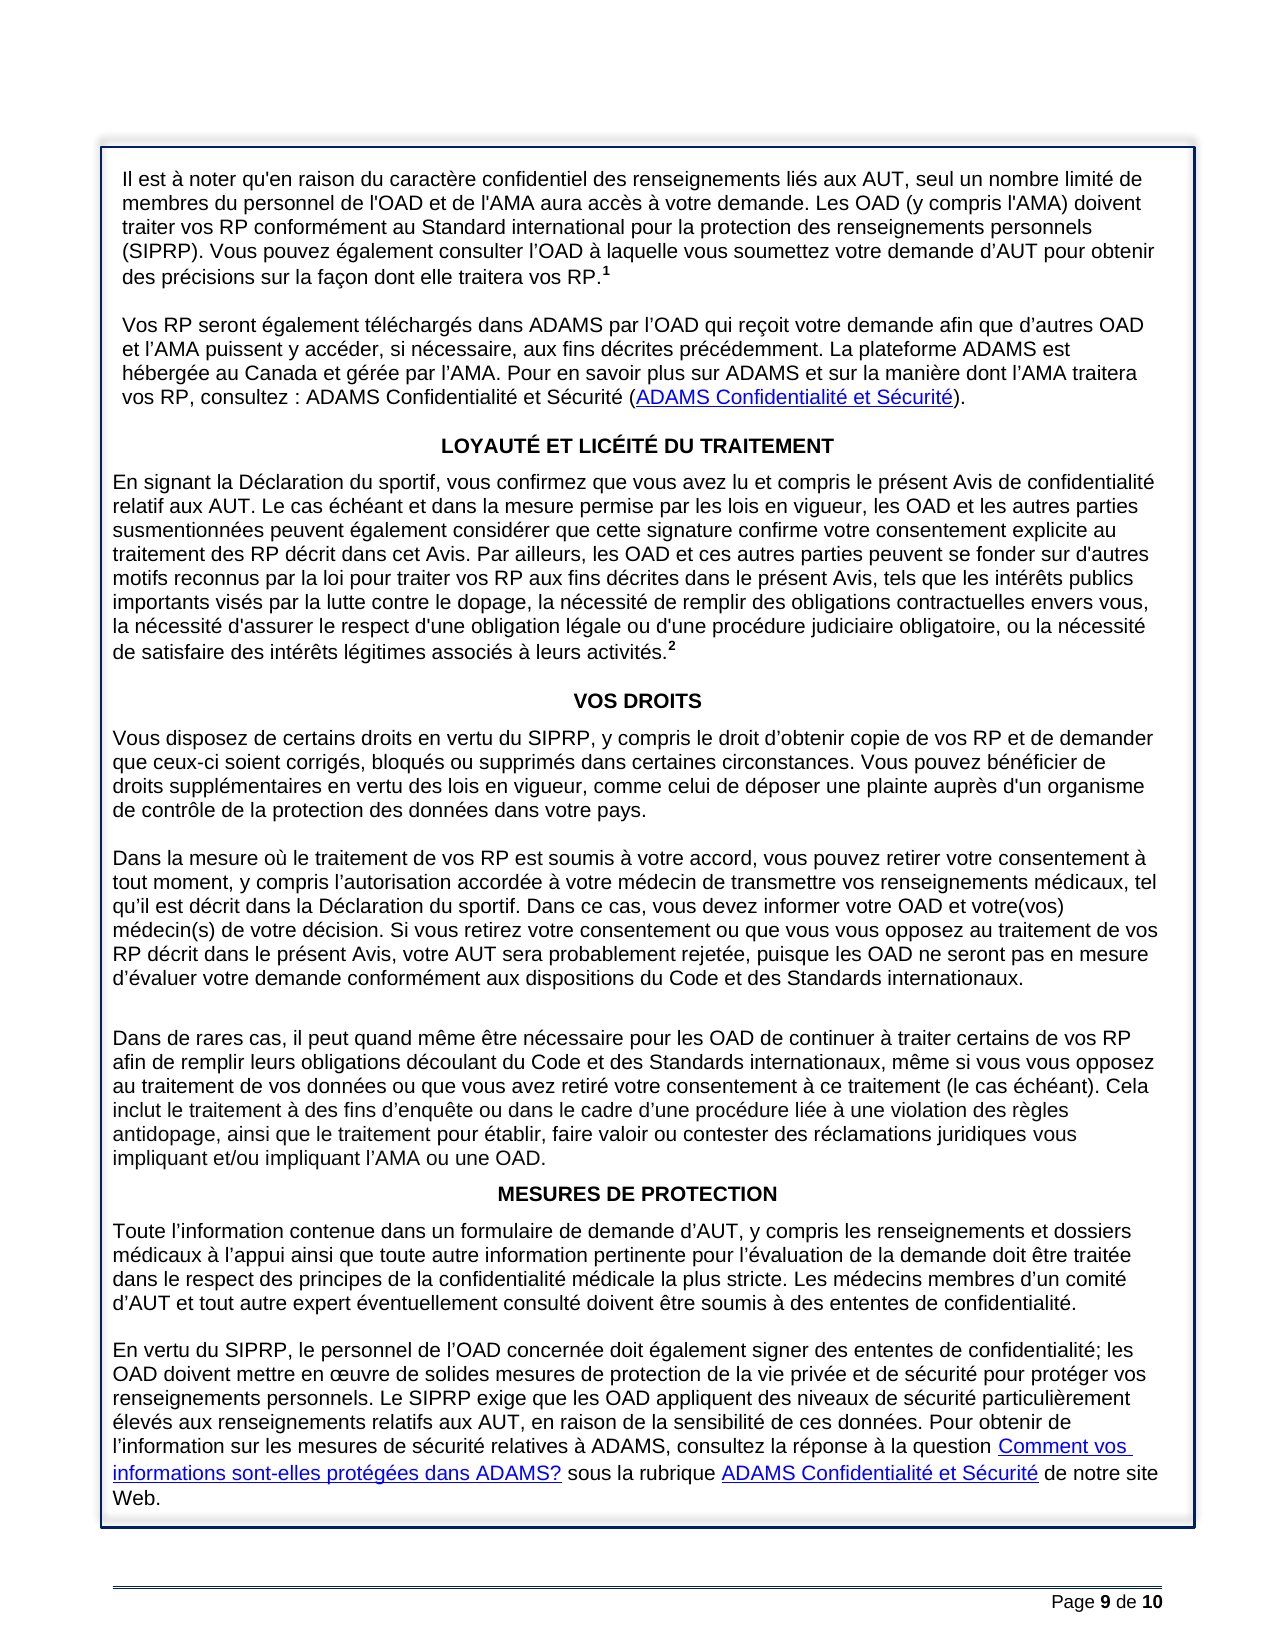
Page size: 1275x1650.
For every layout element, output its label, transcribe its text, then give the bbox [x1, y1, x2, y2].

text Toute l’information contenue dans un formulaire de demande d’AUT, y compris les renseignements et dossiers médicaux à l’appui ainsi que toute autre information pertinente pour l’évaluation de la demande doit être traitée dans le respect des principes de la confidentialité médicale la plus stricte. Les médecins membres d’un comité d’AUT et tout autre expert éventuellement consulté doivent être soumis à des ententes de confidentialité. [112, 1218, 1162, 1314]
text Dans de rares cas, il peut quand même être nécessaire pour les OAD de continuer à traiter certains de vos RP afin de remplir leurs obligations découlant du Code et des Standards internationaux, même si vous vous opposez au traitement de vos données ou que vous avez retiré votre consentement à ce traitement (le cas échéant). Cela inclut le traitement à des fins d’enquête ou dans le cadre d’une procédure liée à une violation des règles antidopage, ainsi que le traitement pour établir, faire valoir ou contester des réclamations juridiques vous impliquant et/ou impliquant l’AMA ou une OAD. [112, 1026, 1162, 1169]
text Il est à noter qu'en raison du caractère confidentiel des renseignements liés aux AUT, seul un nombre limité de membres du personnel de l'OAD et de l'AMA aura accès à votre demande. Les OAD (y compris l'AMA) doivent traiter vos RP conformément au Standard international pour la protection des renseignements personnels (SIPRP). Vous pouvez également consulter l’OAD à laquelle vous soumettez votre demande d’AUT pour obtenir [122, 167, 1162, 263]
text En vertu du SIPRP, le personnel de l’OAD concernée doit également signer des ententes de confidentialité; les OAD doivent mettre en œuvre de solides mesures de protection de la vie privée et de sécurité pour protéger vos renseignements personnels. Le SIPRP exige que les OAD appliquent des niveaux de sécurité particulièrement élevés aux renseignements relatifs aux AUT, en raison de la sensibilité de ces données. Pour obtenir de l’information sur les mesures de sécurité relatives à ADAMS, consultez la réponse à la question Comment vos informations sont-elles protégées dans ADAMS? sous la rubrique ADAMS Confidentialité et Sécurité de notre site Web. [112, 1338, 1162, 1510]
text VOS DROITS [112, 689, 1162, 713]
text des précisions sur la façon dont elle traitera vos RP.1 [122, 263, 1162, 289]
text MESURES DE PROTECTION [112, 1182, 1162, 1206]
text Vous disposez de certains droits en vertu du SIPRP, y compris le droit d’obtenir copie de vos RP et de demander que ceux-ci soient corrigés, bloqués ou supprimés dans certaines circonstances. Vous pouvez bénéficier de droits supplémentaires en vertu des lois en vigueur, comme celui de déposer une plainte auprès d'un organisme de contrôle de la protection des données dans votre pays. [112, 726, 1162, 822]
text LOYAUTÉ ET LICÉITÉ DU TRAITEMENT [112, 434, 1162, 458]
text En signant la Déclaration du sportif, vous confirmez que vous avez lu et compris le présent Avis de confidentialité relatif aux AUT. Le cas échéant et dans la mesure permise par les lois en vigueur, les OAD et les autres parties susmentionnées peuvent également considérer que cette signature confirme votre consentement explicite au traitement des RP décrit dans cet Avis. Par ailleurs, les OAD et ces autres parties peuvent se fonder sur d'autres motifs reconnus par la loi pour traiter vos RP aux fins décrites dans le présent Avis, tels que les intérêts publics importants visés par la lutte contre le dopage, la nécessité de remplir des obligations contractuelles envers vous, la nécessité d'assurer le respect d'une obligation légale ou d'une procédure judiciaire obligatoire, ou la nécessité de satisfaire des intérêts légitimes associés à leurs activités.2 [112, 470, 1162, 664]
text Dans la mesure où le traitement de vos RP est soumis à votre accord, vous pouvez retirer votre consentement à tout moment, y compris l’autorisation accordée à votre médecin de transmettre vos renseignements médicaux, tel qu’il est décrit dans la Déclaration du sportif. Dans ce cas, vous devez informer votre OAD et votre(vos) médecin(s) de votre décision. Si vous retirez votre consentement ou que vous vous opposez au traitement de vos RP décrit dans le présent Avis, votre AUT sera probablement rejetée, puisque les OAD ne seront pas en mesure d’évaluer votre demande conformément aux dispositions du Code et des Standards internationaux. [112, 846, 1162, 989]
text Vos RP seront également téléchargés dans ADAMS par l’OAD qui reçoit votre demande afin que d’autres OAD et l’AMA puissent y accéder, si nécessaire, aux fins décrites précédemment. La plateforme ADAMS est hébergée au Canada et gérée par l’AMA. Pour en savoir plus sur ADAMS et sur la manière dont l’AMA traitera vos RP, consultez : ADAMS Confidentialité et Sécurité (ADAMS Confidentialité et Sécurité). [122, 313, 1162, 409]
